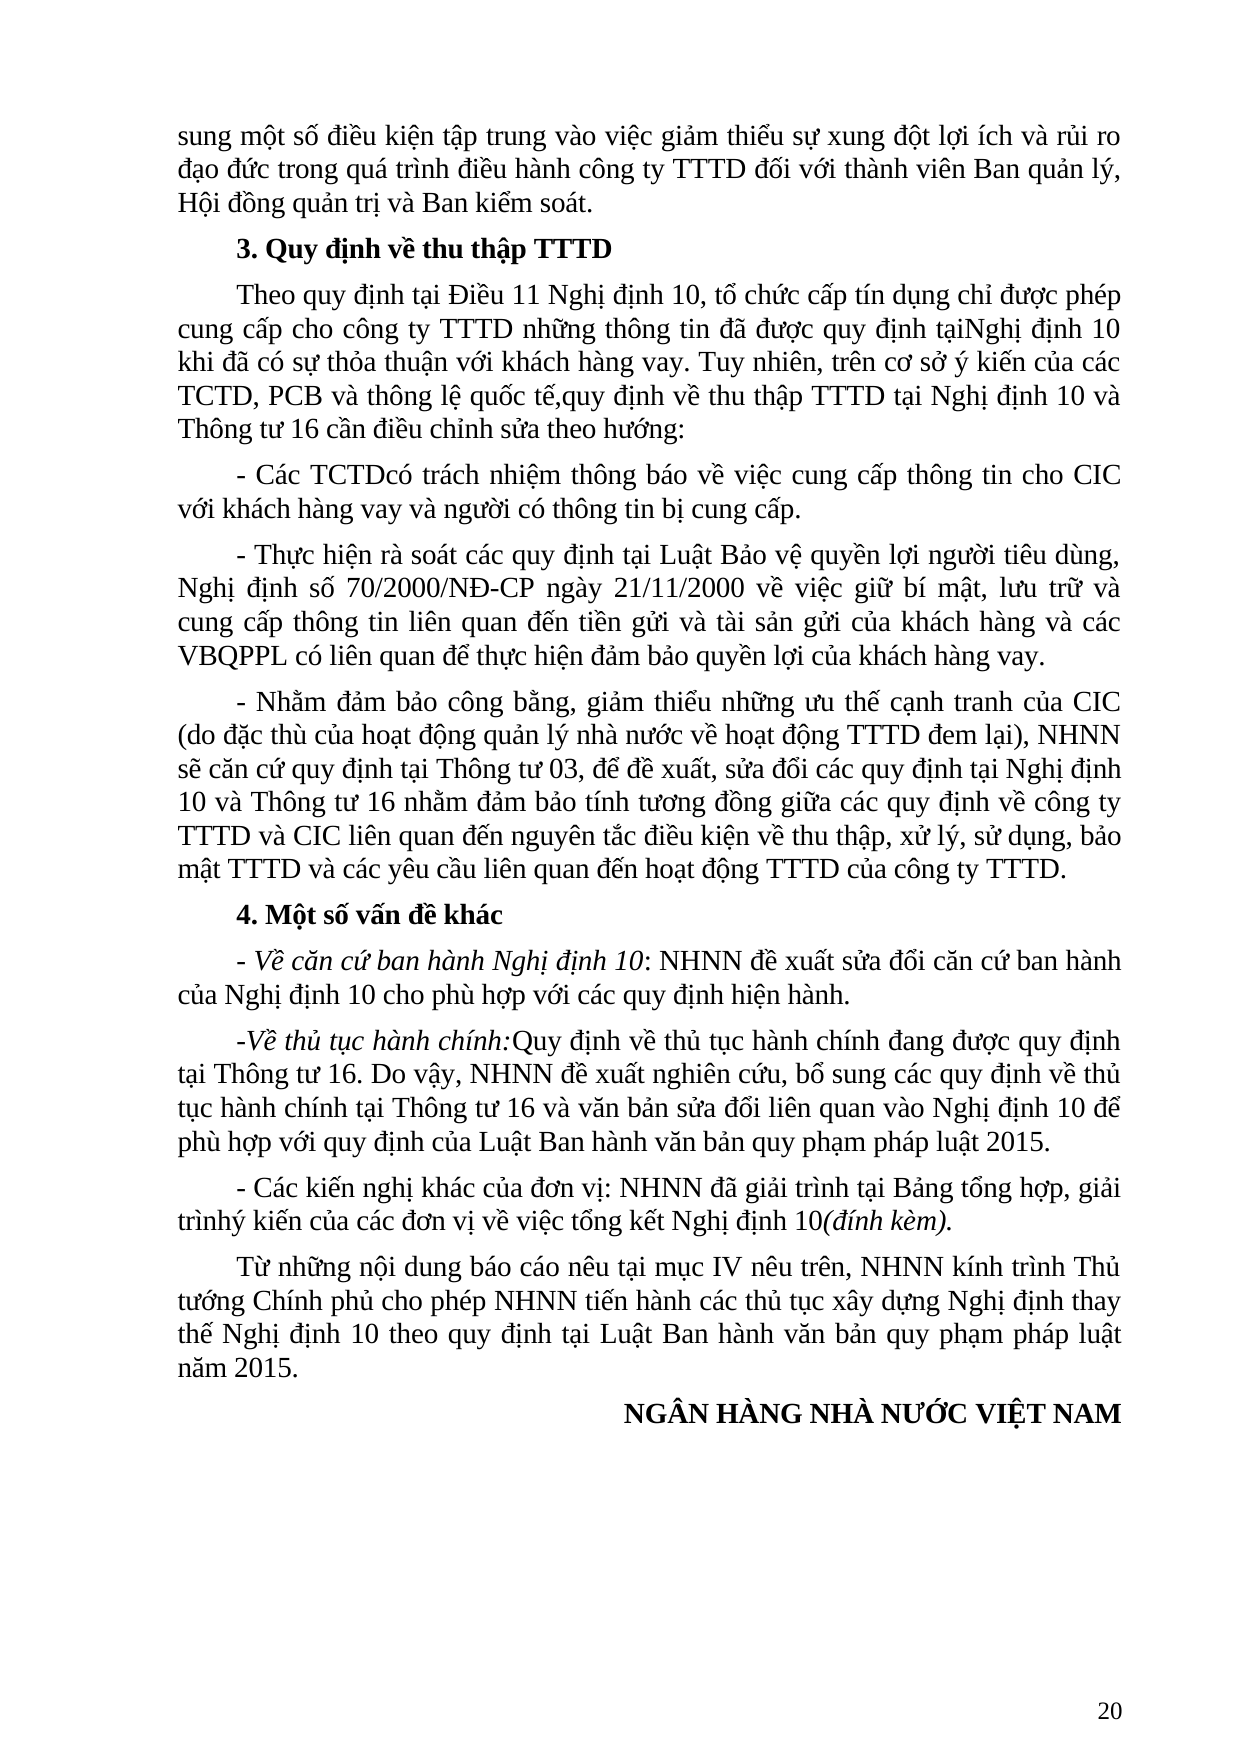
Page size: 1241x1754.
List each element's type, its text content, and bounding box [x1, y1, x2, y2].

text - Thực hiện rà soát các quy định tại Luật Bảo vệ quyền lợi người tiêu dùng, Nghị định số 70/2000/NĐ-CP ngày 21/11/2000 về việc giữ bí mật, lưu trữ và cung cấp thông tin liên quan đến tiền gửi và tài sản gửi của khách hàng và các VBQPPL có liên quan để thực hiện đảm bảo quyền lợi của khách hàng vay. [177, 537, 1122, 671]
text - Các TCTDcó trách nhiệm thông báo về việc cung cấp thông tin cho CIC với khách hàng vay và người có thông tin bị cung cấp. [177, 457, 1122, 524]
text Theo quy định tại Điều 11 Nghị định 10, tổ chức cấp tín dụng chỉ được phép cung cấp cho công ty TTTD những thông tin đã được quy định tạiNghị định 10 khi đã có sự thỏa thuận với khách hàng vay. Tuy nhiên, trên cơ sở ý kiến của các TCTD, PCB và thông lệ quốc tế,quy định về thu thập TTTD tại Nghị định 10 và Thông tư 16 cần điều chỉnh sửa theo hướng: [177, 277, 1122, 445]
text - Về căn cứ ban hành Nghị định 10: NHNN đề xuất sửa đổi căn cứ ban hành của Nghị định 10 cho phù hợp với các quy định hiện hành. [177, 943, 1122, 1011]
text Từ những nội dung báo cáo nêu tại mục IV nêu trên, NHNN kính trình Thủ tướng Chính phủ cho phép NHNN tiến hành các thủ tục xây dựng Nghị định thay thế Nghị định 10 theo quy định tại Luật Ban hành văn bản quy phạm pháp luật năm 2015. [177, 1249, 1122, 1383]
text NGÂN HÀNG NHÀ NƯỚC VIỆT NAM [177, 1396, 1122, 1429]
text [177, 118, 1122, 219]
subtitle 3. Quy định về thu thập TTTD [177, 231, 1122, 265]
text - Nhằm đảm bảo công bằng, giảm thiểu những ưu thế cạnh tranh của CIC (do đặc thù của hoạt động quản lý nhà nước về hoạt động TTTD đem lại), NHNN sẽ căn cứ quy định tại Thông tư 03, để đề xuất, sửa đổi các quy định tại Nghị định 10 và Thông tư 16 nhằm đảm bảo tính tương đồng giữa các quy định về công ty TTTD và CIC liên quan đến nguyên tắc điều kiện về thu thập, xử lý, sử dụng, bảo mật TTTD và các yêu cầu liên quan đến hoạt động TTTD của công ty TTTD. [177, 684, 1122, 885]
subtitle 4. Một số vấn đề khác [177, 897, 1122, 931]
text - Các kiến nghị khác của đơn vị: NHNN đã giải trình tại Bảng tổng hợp, giải trìnhý kiến của các đơn vị về việc tổng kết Nghị định 10(đính kèm). [177, 1170, 1122, 1237]
text -Về thủ tục hành chính:Quy định về thủ tục hành chính đang được quy định tại Thông tư 16. Do vậy, NHNN đề xuất nghiên cứu, bổ sung các quy định về thủ tục hành chính tại Thông tư 16 và văn bản sửa đổi liên quan vào Nghị định 10 để phù hợp với quy định của Luật Ban hành văn bản quy phạm pháp luật 2015. [177, 1023, 1122, 1157]
